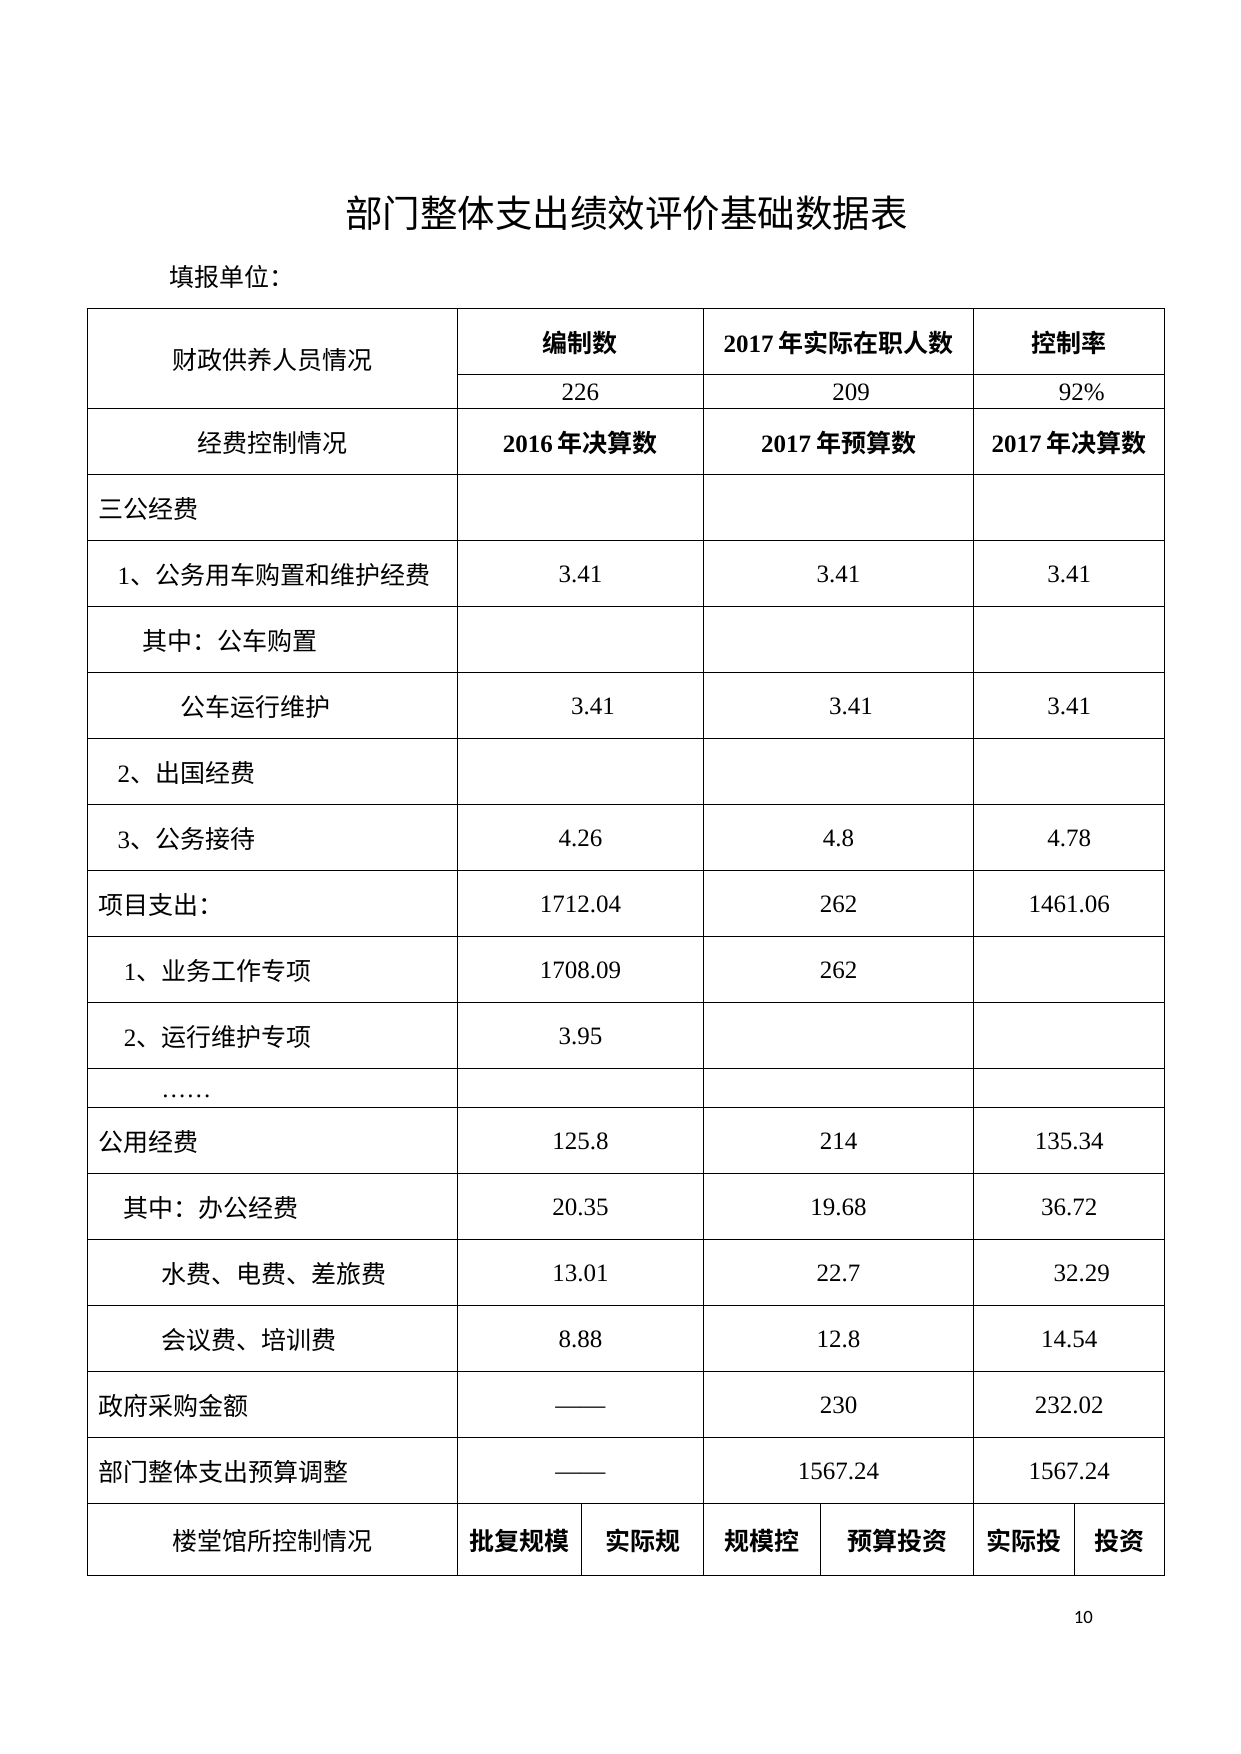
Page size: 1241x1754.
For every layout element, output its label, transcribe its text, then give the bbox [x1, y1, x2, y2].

table_cell 1708.09 [458, 937, 703, 1002]
table_cell —— [458, 1372, 703, 1437]
table_cell —— [458, 1438, 703, 1503]
table_cell 20.35 [458, 1174, 703, 1239]
table_cell [974, 607, 1164, 672]
table_cell 2016年决算数 [458, 409, 703, 474]
table_cell [458, 1069, 703, 1107]
table_cell 会议费、培训费 [88, 1306, 457, 1371]
table_cell 2017年决算数 [974, 409, 1164, 474]
text 部门整体支出绩效评价基础数据表 [159, 178, 1092, 243]
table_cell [88, 1504, 457, 1575]
table_cell 3.41 [974, 673, 1164, 738]
table_cell 预算投资（万元） [821, 1504, 973, 1575]
table_cell 3.41 [458, 541, 703, 606]
table_cell 214 [704, 1108, 973, 1173]
table_cell 3、公务接待 [88, 805, 457, 870]
table_cell 1、公务用车购置和维护经费 [88, 541, 457, 606]
table_cell 19.68 [704, 1174, 973, 1239]
table_cell [704, 607, 973, 672]
table_cell 3.95 [458, 1003, 703, 1068]
table_cell 226 [458, 375, 703, 408]
table_header 编制数 [458, 309, 703, 374]
table_cell 三公经费 [88, 475, 457, 540]
table_cell 实际投资（万元） [974, 1504, 1074, 1575]
table_cell 3.41 [704, 541, 973, 606]
table_cell [458, 739, 703, 804]
table_cell 批复规模 （㎡） [458, 1504, 581, 1575]
table_cell [974, 1069, 1164, 1107]
text 填报单位： [169, 243, 1092, 308]
table_cell 22.7 [704, 1240, 973, 1305]
table_cell 其中：办公经费 [88, 1174, 457, 1239]
table_cell 4.26 [458, 805, 703, 870]
table_cell [704, 475, 973, 540]
table_cell 232.02 [974, 1372, 1164, 1437]
table_cell 公用经费 [88, 1108, 457, 1173]
table_cell 水费、电费、差旅费 [88, 1240, 457, 1305]
table_cell 1567.24 [974, 1438, 1164, 1503]
table_cell 8.88 [458, 1306, 703, 1371]
table_cell 经费控制情况 [88, 409, 457, 474]
table_cell 1567.24 [704, 1438, 973, 1503]
table_cell [704, 739, 973, 804]
table_cell [704, 1069, 973, 1107]
table_cell 政府采购金额 [88, 1372, 457, 1437]
table_header 控制率 [974, 309, 1164, 374]
table_cell 3.41 [458, 673, 703, 738]
table_cell 2、运行维护专项 [88, 1003, 457, 1068]
table_header 财政供养人员情况 [88, 309, 457, 408]
table_cell 135.34 [974, 1108, 1164, 1173]
table_cell …… [88, 1069, 457, 1107]
table_cell 262 [704, 937, 973, 1002]
table_cell 1712.04 [458, 871, 703, 936]
table_cell 3.41 [704, 673, 973, 738]
table_cell 2017年预算数 [704, 409, 973, 474]
table_cell 1、业务工作专项 [88, 937, 457, 1002]
table_cell [974, 739, 1164, 804]
table_cell 1461.06 [974, 871, 1164, 936]
table_cell 投资概算控制率 [1075, 1504, 1164, 1575]
table_cell 12.8 [704, 1306, 973, 1371]
table_cell 4.78 [974, 805, 1164, 870]
table_cell 3.41 [974, 541, 1164, 606]
table_cell 13.01 [458, 1240, 703, 1305]
table_cell 14.54 [974, 1306, 1164, 1371]
table_cell 262 [704, 871, 973, 936]
table_header 2017年实际在职人数 [704, 309, 973, 374]
table_cell 36.72 [974, 1174, 1164, 1239]
table_cell 4.8 [704, 805, 973, 870]
table_cell 125.8 [458, 1108, 703, 1173]
table_cell 2、出国经费 [88, 739, 457, 804]
table_cell 32.29 [974, 1240, 1164, 1305]
table_cell 实际规模（㎡） [582, 1504, 703, 1575]
table_cell 209 [704, 375, 973, 408]
table_cell 其中：公车购置 [88, 607, 457, 672]
table_cell 公车运行维护 [88, 673, 457, 738]
table_cell [974, 475, 1164, 540]
table_cell 92% [974, 375, 1164, 408]
table_cell 部门整体支出预算调整 [88, 1438, 457, 1503]
table_cell 项目支出： [88, 871, 457, 936]
table_cell [458, 475, 703, 540]
table_cell 规模控制率 [704, 1504, 820, 1575]
table_cell [974, 937, 1164, 1002]
table_cell [458, 607, 703, 672]
table_cell [704, 1003, 973, 1068]
table_cell 230 [704, 1372, 973, 1437]
table_cell [974, 1003, 1164, 1068]
